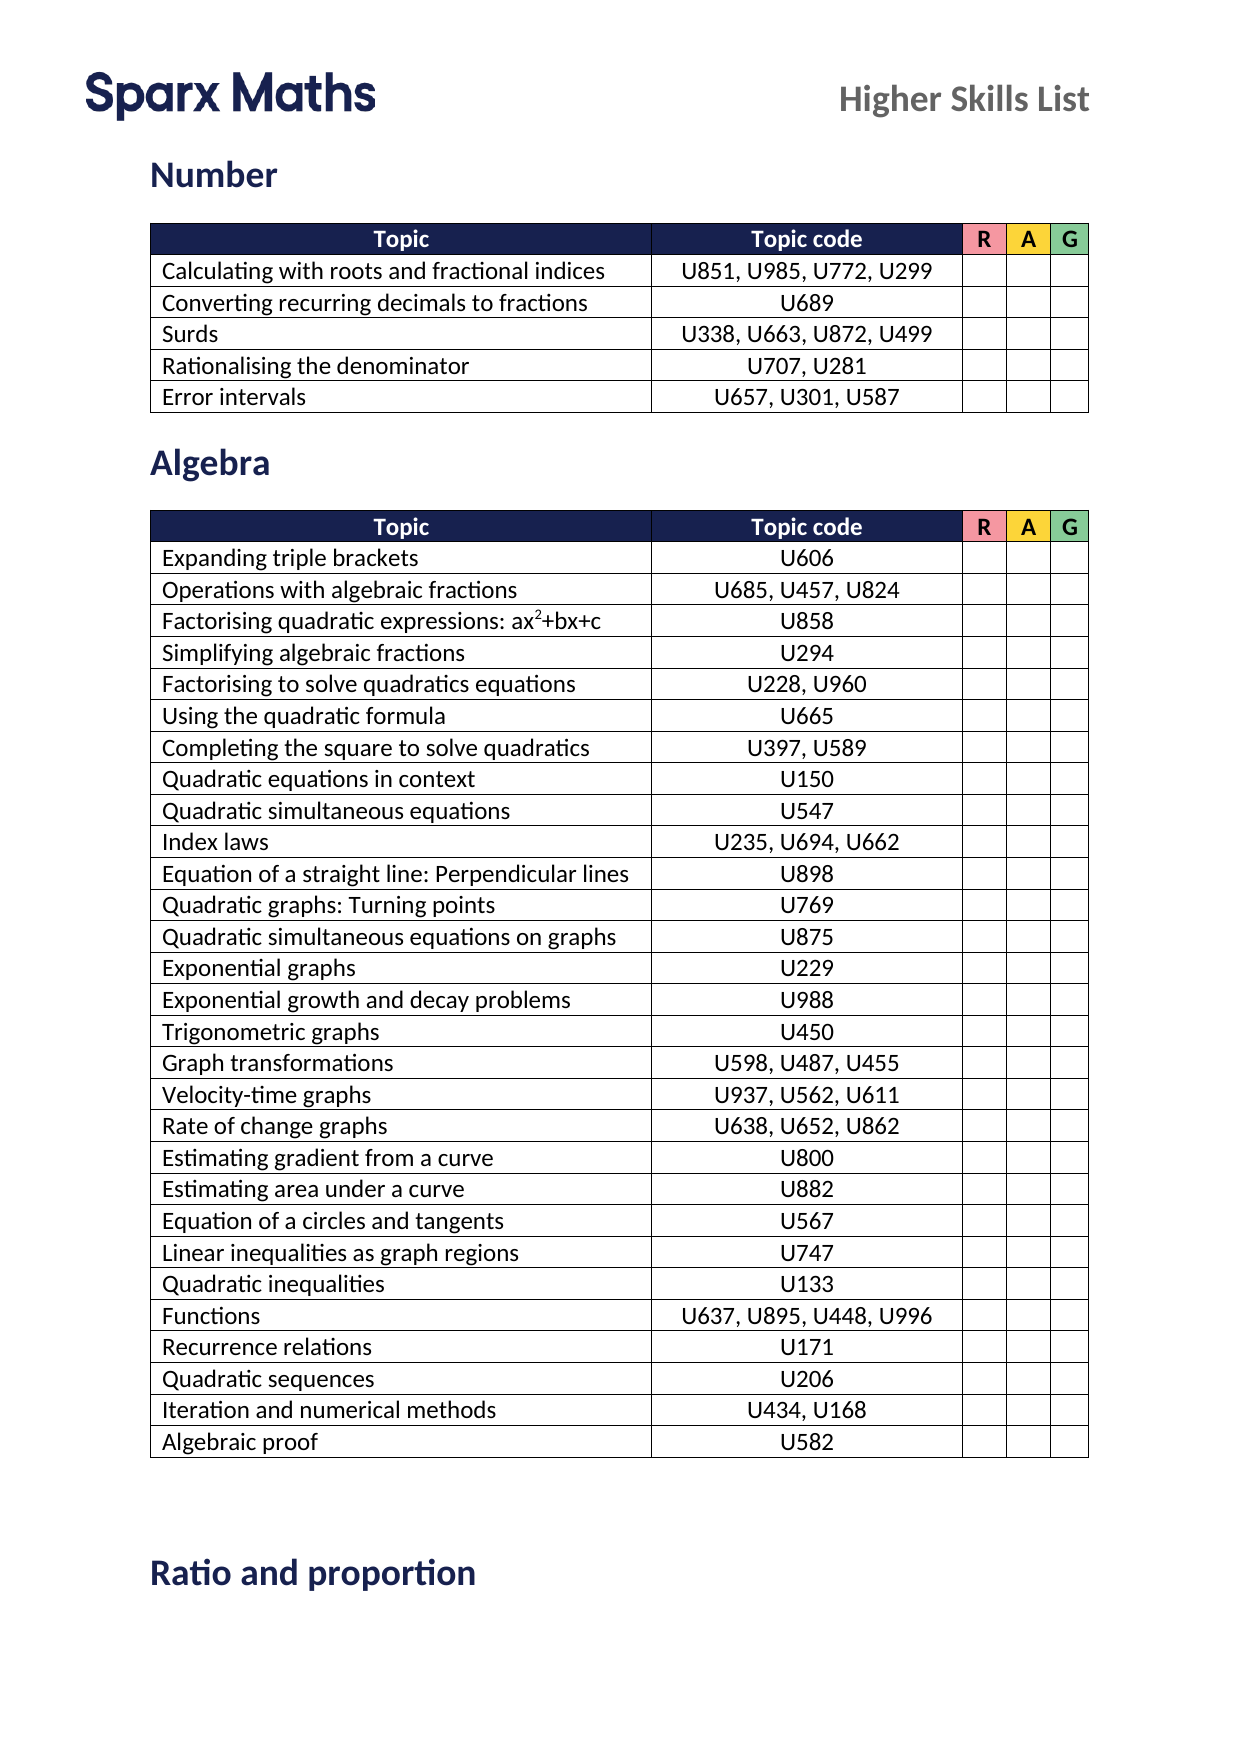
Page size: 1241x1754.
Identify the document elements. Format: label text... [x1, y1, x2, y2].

table_cell [1051, 1395, 1088, 1425]
table_cell U133 [652, 1268, 962, 1299]
table_cell U685, U457, U824 [652, 574, 962, 604]
table_cell [1051, 350, 1088, 380]
table_cell [1007, 542, 1050, 573]
table_cell U769 [652, 890, 962, 920]
table_cell U898 [652, 858, 962, 888]
table_cell [1051, 1205, 1088, 1236]
table_cell Expanding triple brackets [151, 542, 651, 573]
table_cell Iteration and numerical methods [151, 1395, 651, 1425]
table_cell [1051, 826, 1088, 857]
table_cell [1051, 795, 1088, 825]
text Ratio and proportion [150, 1549, 1090, 1595]
table_cell [1007, 1363, 1050, 1393]
table_cell Equation of a straight line: Perpendicular lines [151, 858, 651, 888]
table_cell Estimating area under a curve [151, 1174, 651, 1204]
table_cell Equation of a circles and tangents [151, 1205, 651, 1236]
table_cell Error intervals [151, 381, 651, 412]
table_cell [1007, 1079, 1050, 1109]
table_cell Estimating gradient from a curve [151, 1142, 651, 1172]
table_cell Rationalising the denominator [151, 350, 651, 380]
table_cell [1051, 953, 1088, 983]
table_cell [1051, 637, 1088, 667]
table_cell [1007, 795, 1050, 825]
table_cell [1007, 1174, 1050, 1204]
table_cell [963, 1205, 1006, 1236]
table_cell [1051, 732, 1088, 762]
table_cell [963, 858, 1006, 888]
table_cell [963, 1426, 1006, 1457]
table_cell U235, U694, U662 [652, 826, 962, 857]
table_cell [1051, 381, 1088, 412]
table_cell [963, 1363, 1006, 1393]
table_cell [1007, 381, 1050, 412]
table_cell U937, U562, U611 [652, 1079, 962, 1109]
table_cell [963, 605, 1006, 636]
table_cell [963, 1174, 1006, 1204]
table_cell U882 [652, 1174, 962, 1204]
picture [86, 71, 375, 121]
table_cell [963, 890, 1006, 920]
table_cell Linear inequalities as graph regions [151, 1237, 651, 1267]
table_cell [1007, 1395, 1050, 1425]
table_cell U988 [652, 984, 962, 1015]
table_cell Quadratic simultaneous equations [151, 795, 651, 825]
table_cell [1007, 1110, 1050, 1141]
table_cell [963, 1110, 1006, 1141]
table_cell [1007, 637, 1050, 667]
table_cell [1007, 890, 1050, 920]
table_cell [1051, 1110, 1088, 1141]
table_cell [1051, 287, 1088, 317]
table_cell [963, 669, 1006, 699]
table_cell [963, 763, 1006, 794]
table_cell [1051, 255, 1088, 286]
table_cell [963, 1395, 1006, 1425]
table_cell [1051, 1300, 1088, 1330]
table_cell [963, 1047, 1006, 1078]
table_cell [963, 287, 1006, 317]
table_cell Exponential growth and decay problems [151, 984, 651, 1015]
table_cell Graph transformations [151, 1047, 651, 1078]
table_cell U397, U589 [652, 732, 962, 762]
table_cell U851, U985, U772, U299 [652, 255, 962, 286]
table_cell Rate of change graphs [151, 1110, 651, 1141]
table_cell [1007, 732, 1050, 762]
table_cell [963, 953, 1006, 983]
table_cell [1051, 763, 1088, 794]
table_cell [1007, 1300, 1050, 1330]
table_header G [1051, 224, 1088, 254]
table_cell [963, 1079, 1006, 1109]
table_cell Quadratic sequences [151, 1363, 651, 1393]
table_cell [1007, 1016, 1050, 1046]
table_cell Recurrence relations [151, 1331, 651, 1362]
table_cell [963, 350, 1006, 380]
table_cell U747 [652, 1237, 962, 1267]
table_cell [1007, 605, 1050, 636]
table_cell U707, U281 [652, 350, 962, 380]
table_cell U858 [652, 605, 962, 636]
table_header Topic code [652, 511, 962, 541]
table_cell U875 [652, 921, 962, 952]
table_cell [963, 732, 1006, 762]
table_cell [963, 255, 1006, 286]
table_cell [1051, 1237, 1088, 1267]
table_cell [1007, 1331, 1050, 1362]
table_cell [1007, 1142, 1050, 1172]
table_cell Calculating with roots and fractional indices [151, 255, 651, 286]
table_cell [1051, 1363, 1088, 1393]
table_cell [963, 542, 1006, 573]
table_cell [1007, 255, 1050, 286]
table_cell [1007, 858, 1050, 888]
table_cell Simplifying algebraic fractions [151, 637, 651, 667]
table_cell [963, 1268, 1006, 1299]
table_cell [1007, 700, 1050, 731]
table_header A [1007, 511, 1050, 541]
table_cell [963, 1142, 1006, 1172]
table_cell [1051, 542, 1088, 573]
table_cell U206 [652, 1363, 962, 1393]
table_cell U547 [652, 795, 962, 825]
table_cell U606 [652, 542, 962, 573]
table_cell [963, 1237, 1006, 1267]
table_cell Quadratic inequalities [151, 1268, 651, 1299]
table_cell [1007, 921, 1050, 952]
table_cell [1007, 1047, 1050, 1078]
table_cell [1051, 1426, 1088, 1457]
table_header G [1051, 511, 1088, 541]
table_cell [1051, 1142, 1088, 1172]
table_header R [963, 224, 1006, 254]
table_cell U450 [652, 1016, 962, 1046]
table_cell [1007, 763, 1050, 794]
table_cell [1051, 858, 1088, 888]
table_cell [1007, 953, 1050, 983]
table_cell Quadratic equations in context [151, 763, 651, 794]
table_cell U228, U960 [652, 669, 962, 699]
table_cell U637, U895, U448, U996 [652, 1300, 962, 1330]
table_cell [1007, 287, 1050, 317]
text Algebra [150, 438, 1090, 484]
table_cell U689 [652, 287, 962, 317]
table_cell Factorising quadratic expressions: ax2+bx+c [151, 605, 651, 636]
table_header A [1007, 224, 1050, 254]
table_cell [1051, 984, 1088, 1015]
table_cell Using the quadratic formula [151, 700, 651, 731]
table_cell [1007, 1426, 1050, 1457]
table_cell [1007, 574, 1050, 604]
table_cell [963, 795, 1006, 825]
table_cell [1007, 1237, 1050, 1267]
table_cell Converting recurring decimals to fractions [151, 287, 651, 317]
table_cell [963, 318, 1006, 349]
table_cell U338, U663, U872, U499 [652, 318, 962, 349]
table_cell [963, 1300, 1006, 1330]
table_cell [1007, 1268, 1050, 1299]
table_cell [1051, 318, 1088, 349]
table_cell [1007, 826, 1050, 857]
table_cell U657, U301, U587 [652, 381, 962, 412]
table_cell [963, 921, 1006, 952]
table_header R [963, 511, 1006, 541]
table_cell Trigonometric graphs [151, 1016, 651, 1046]
table_cell Operations with algebraic fractions [151, 574, 651, 604]
table_cell [1051, 605, 1088, 636]
table_cell [963, 637, 1006, 667]
table_cell [1007, 984, 1050, 1015]
table_cell Velocity-time graphs [151, 1079, 651, 1109]
table_header Topic [151, 224, 651, 254]
table_cell [1051, 669, 1088, 699]
table_cell U229 [652, 953, 962, 983]
table_cell [963, 984, 1006, 1015]
table_cell [963, 574, 1006, 604]
table_cell [1007, 1205, 1050, 1236]
table_cell Surds [151, 318, 651, 349]
table_cell [1051, 1047, 1088, 1078]
table_cell Functions [151, 1300, 651, 1330]
table_cell [1051, 1174, 1088, 1204]
table_cell Quadratic simultaneous equations on graphs [151, 921, 651, 952]
table_cell [963, 1331, 1006, 1362]
table_cell U800 [652, 1142, 962, 1172]
table_cell U171 [652, 1331, 962, 1362]
table_cell [1051, 1016, 1088, 1046]
table_header Topic [151, 511, 651, 541]
table_cell Factorising to solve quadratics equations [151, 669, 651, 699]
table_cell U598, U487, U455 [652, 1047, 962, 1078]
table_cell [1007, 318, 1050, 349]
table_cell U665 [652, 700, 962, 731]
table_cell U582 [652, 1426, 962, 1457]
table_cell U567 [652, 1205, 962, 1236]
table_header Topic code [652, 224, 962, 254]
table_cell [1051, 700, 1088, 731]
table_cell Completing the square to solve quadratics [151, 732, 651, 762]
table_cell Algebraic proof [151, 1426, 651, 1457]
table_cell [963, 826, 1006, 857]
table_cell U150 [652, 763, 962, 794]
table_cell [1051, 1079, 1088, 1109]
table_cell [1007, 350, 1050, 380]
table_cell [963, 1016, 1006, 1046]
table_cell [963, 700, 1006, 731]
table_cell [963, 381, 1006, 412]
table_cell [1051, 1331, 1088, 1362]
table_cell [1051, 890, 1088, 920]
table_cell [1007, 669, 1050, 699]
table_cell U294 [652, 637, 962, 667]
table_cell Index laws [151, 826, 651, 857]
table_cell [1051, 921, 1088, 952]
table_cell U434, U168 [652, 1395, 962, 1425]
table_cell Exponential graphs [151, 953, 651, 983]
table_cell [1051, 1268, 1088, 1299]
table_cell [1051, 574, 1088, 604]
text Number [150, 151, 1090, 197]
table_cell Quadratic graphs: Turning points [151, 890, 651, 920]
table_cell U638, U652, U862 [652, 1110, 962, 1141]
